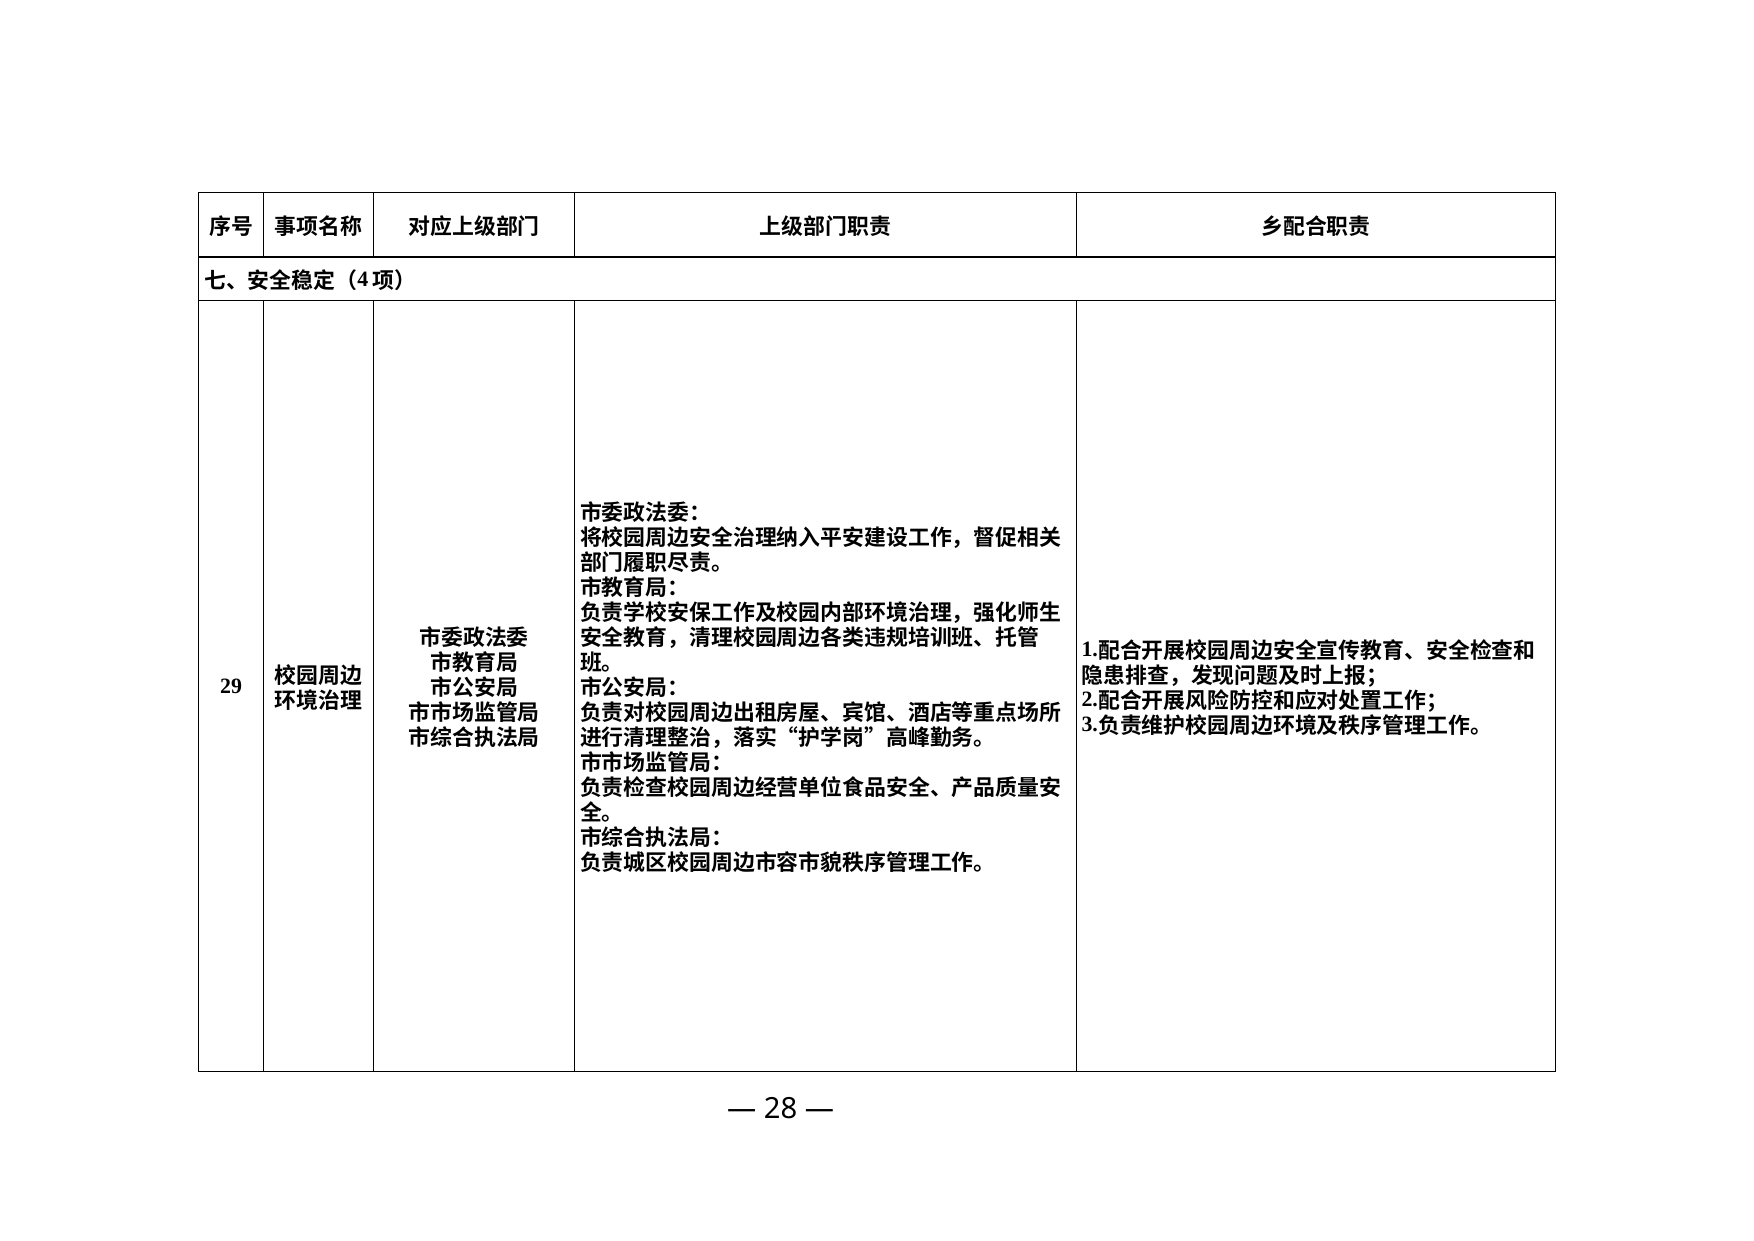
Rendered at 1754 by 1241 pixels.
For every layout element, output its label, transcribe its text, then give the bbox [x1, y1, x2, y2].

table_cell 校园周边环境治理 [264, 301, 373, 1071]
table_cell 29 [199, 301, 263, 1071]
table_cell 七、安全稳定（4项） [199, 258, 1555, 300]
table_header 事项名称 [264, 193, 373, 256]
table_header 上级部门职责 [575, 193, 1076, 256]
table_header 乡配合职责 [1077, 193, 1555, 256]
table_cell 市委政法委： 将校园周边安全治理纳入平安建设工作，督促相关部门履职尽责。 市教育局： 负责学校安保工作及校园内部环境治理，强化师生安全教育，清理校园周边各类违规培训班、托管班。 市公安局： 负责对校园周边出租房屋、宾馆、酒店等重点场所进行清理整治，落实“护学岗”高峰勤务。 市市场监管局： 负责检查校园周边经营单位食品安全、产品质量安全。 市综合执法局： 负责城区校园周边市容市貌秩序管理工作。 [575, 301, 1076, 1071]
table_header 对应上级部门 [374, 193, 574, 256]
table_header 序号 [199, 193, 263, 256]
table_cell 1.配合开展校园周边安全宣传教育、安全检查和隐患排查，发现问题及时上报； 2.配合开展风险防控和应对处置工作； 3.负责维护校园周边环境及秩序管理工作。 [1077, 301, 1555, 1071]
table_cell 市委政法委 市教育局 市公安局 市市场监管局 市综合执法局 [374, 301, 574, 1071]
